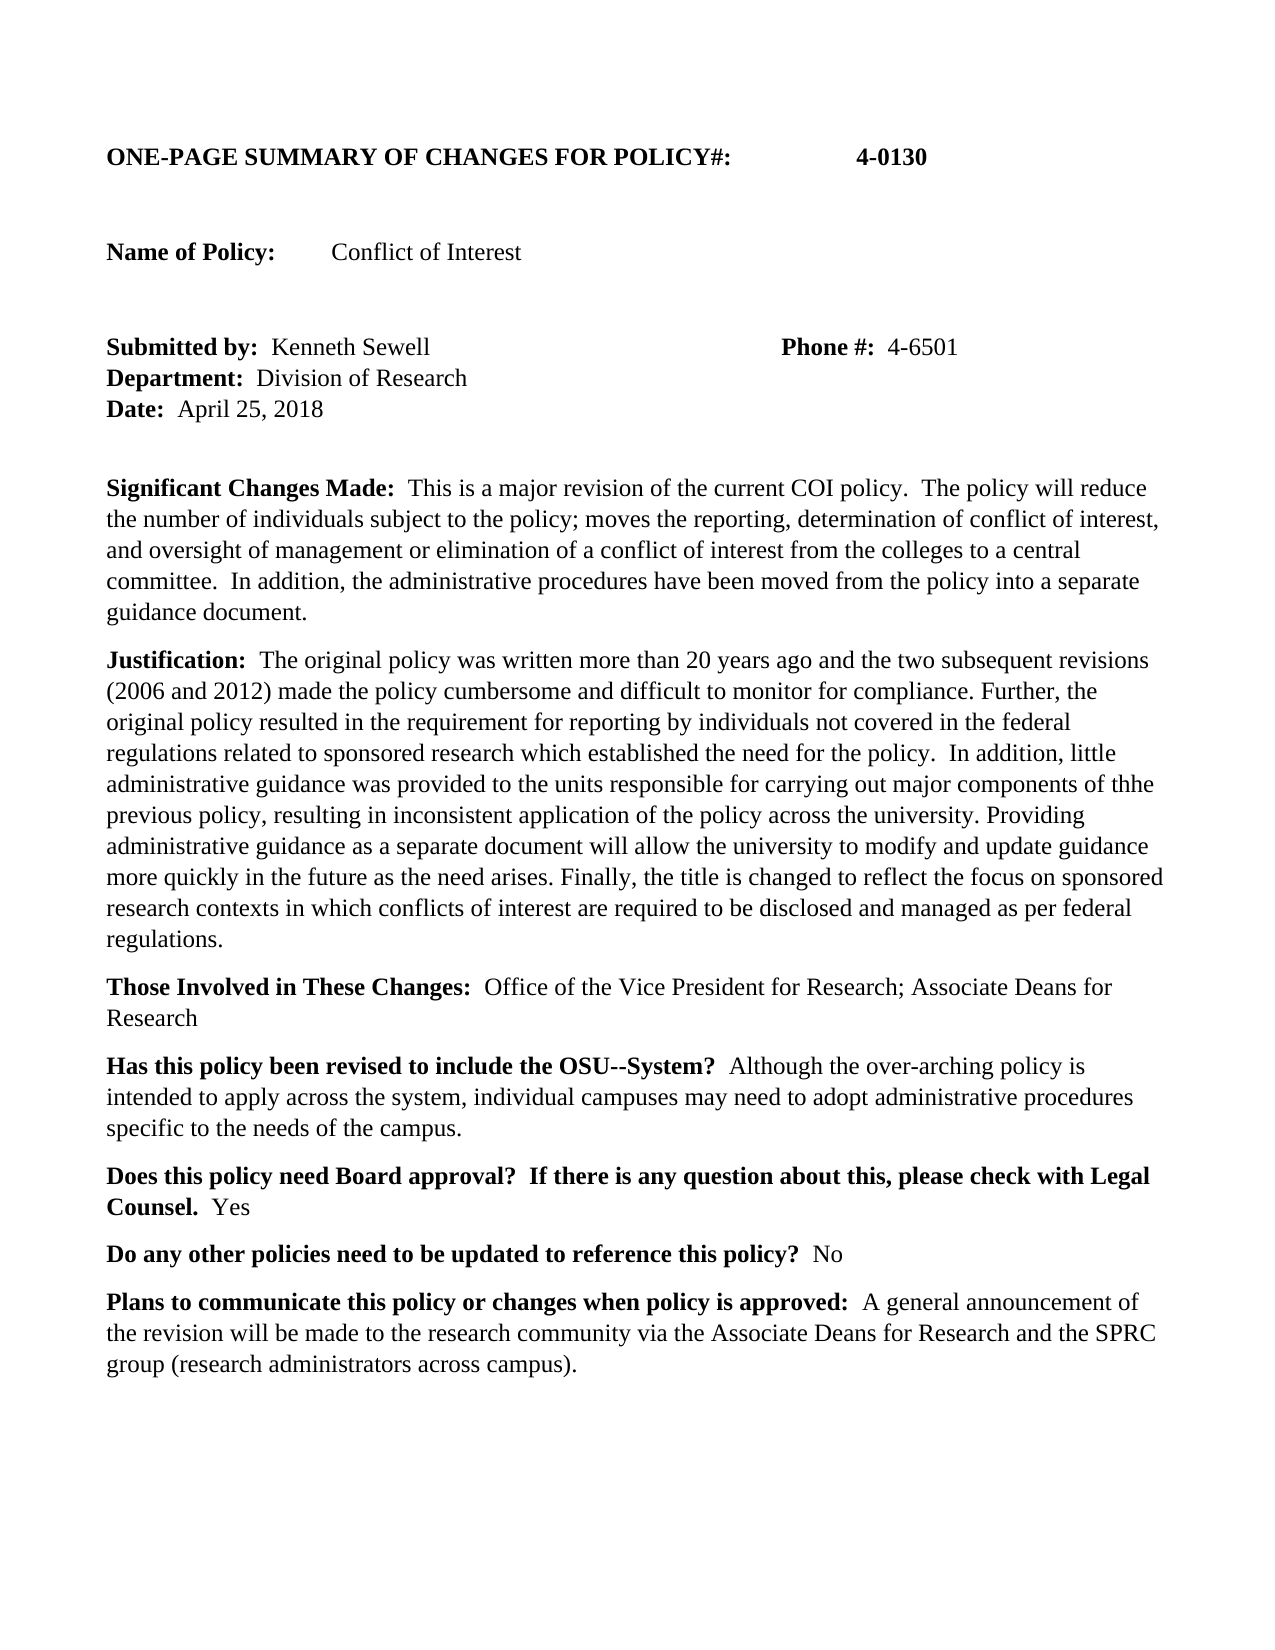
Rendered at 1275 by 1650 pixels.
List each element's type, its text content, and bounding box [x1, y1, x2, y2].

text Has this policy been revised to include the OSU--System? Although the over-arching policy is intended to apply across the system, individual campuses may need to adopt administrative procedures specific to the needs of the campus. [106, 1051, 1169, 1142]
text Name of Policy: Conflict of Interest [106, 237, 1169, 266]
text Plans to communicate this policy or changes when policy is approved: A general announcement of the revision will be made to the research community via the Associate Deans for Research and the SPRC group (research administrators across campus). [106, 1287, 1169, 1378]
text Justification: The original policy was written more than 20 years ago and the two subsequent revisions (2006 and 2012) made the policy cumbersome and difficult to monitor for compliance. Further, the original policy resulted in the requirement for reporting by individuals not covered in the federal regulations related to sponsored research which established the need for the policy. In addition, little administrative guidance was provided to the units responsible for carrying out major components of thhe previous policy, resulting in inconsistent application of the policy across the university. Providing administrative guidance as a separate document will allow the university to modify and update guidance more quickly in the future as the need arises. Finally, the title is changed to reflect the focus on sponsored research contexts in which conflicts of interest are required to be disclosed and managed as per federal regulations. [106, 645, 1169, 953]
text Date: April 25, 2018 [106, 394, 1169, 423]
text Submitted by: Kenneth Sewell Phone #: 4-6501 [106, 332, 1169, 361]
text ONE-PAGE SUMMARY OF CHANGES FOR POLICY#: 4-0130 [106, 142, 1169, 170]
text Significant Changes Made: This is a major revision of the current COI policy. The policy will reduce the number of individuals subject to the policy; moves the reporting, determination of conflict of interest, and oversight of management or elimination of a conflict of interest from the colleges to a central committee. In addition, the administrative procedures have been moved from the policy into a separate guidance document. [106, 473, 1169, 626]
text Those Involved in These Changes: Office of the Vice President for Research; Associate Deans for Research [106, 972, 1169, 1032]
text Do any other policies need to be updated to reference this policy? No [106, 1239, 1169, 1268]
text Department: Division of Research [106, 363, 1169, 392]
text Does this policy need Board approval? If there is any question about this, please check with Legal Counsel. Yes [106, 1161, 1169, 1221]
